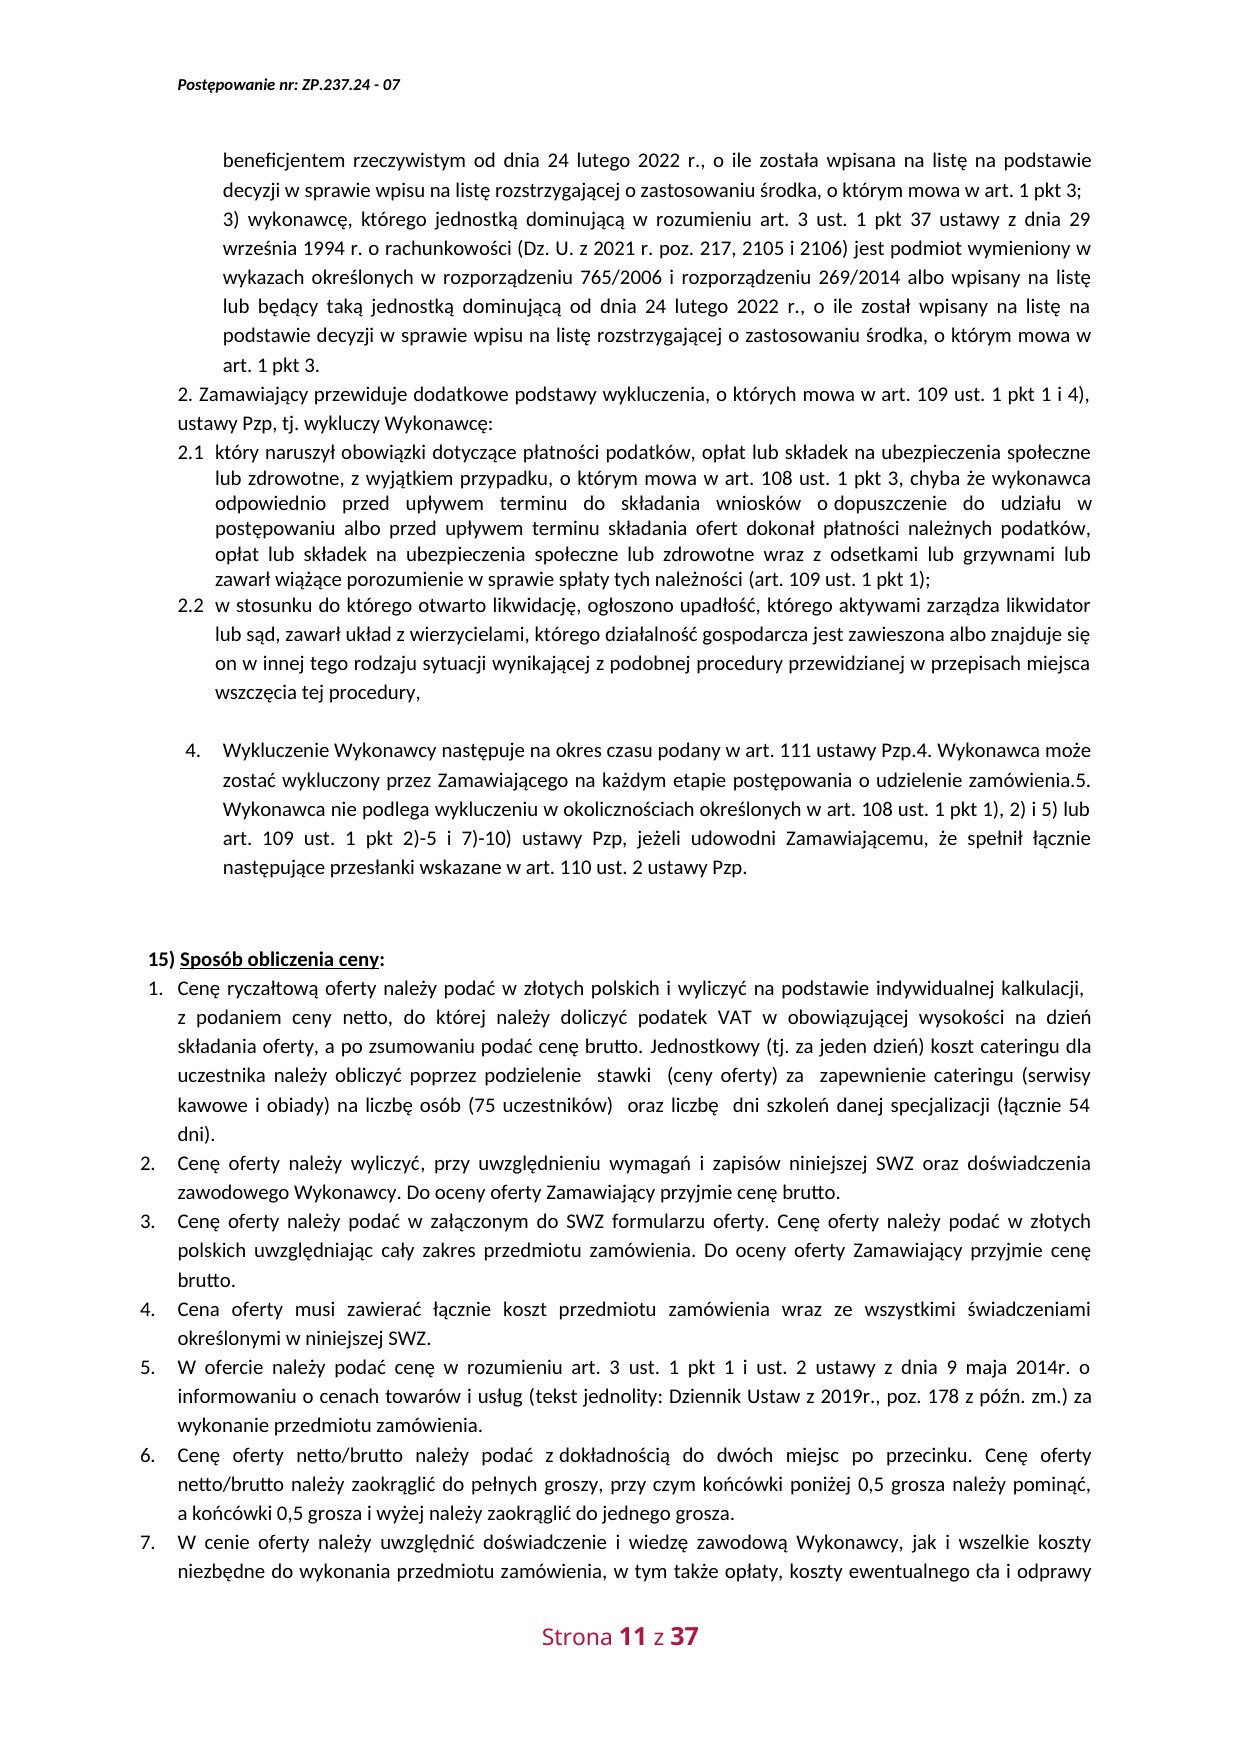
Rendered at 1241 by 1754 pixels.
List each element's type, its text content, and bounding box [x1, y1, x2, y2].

text 2. Zamawiający przewiduje dodatkowe podstawy wykluczenia, o których mowa w art. 109 ust. 1 pkt 1 i 4), ustawy Pzp, tj. wykluczy Wykonawcę: [177, 381, 1092, 436]
text beneficjentem rzeczywistym od dnia 24 lutego 2022 r., o ile została wpisana na listę na podstawie decyzji w sprawie wpisu na listę rozstrzygającej o zastosowaniu środka, o którym mowa w art. 1 pkt 3; [223, 148, 1093, 202]
list Cenę ryczałtową oferty należy podać w złotych polskich i wyliczyć na podstawie indywidualnej kalkulacji, z podaniem ceny netto, do której należy doliczyć podatek VAT w obowiązującej wysokości na dzień składania oferty, a po zsumowaniu podać cenę brutto. Jednostkowy (tj. za jeden dzień) koszt cateringu dla uczestnika należy obliczyć poprzez podzielenie stawki (ceny oferty) za zapewnienie cateringu (serwisy kawowe i obiady) na liczbę osób (75 uczestników) oraz liczbę dni szkoleń danej specjalizacji (łącznie 54 dni). [148, 975, 1093, 1146]
list który naruszył obowiązki dotyczące płatności podatków, opłat lub składek na ubezpieczenia społeczne lub zdrowotne, z wyjątkiem przypadku, o którym mowa w art. 108 ust. 1 pkt 3, chyba że wykonawca odpowiednio przed upływem terminu do składania wniosków o dopuszczenie do udziału w postępowaniu albo przed upływem terminu składania ofert dokonał płatności należnych podatków, opłat lub składek na ubezpieczenia społeczne lub zdrowotne wraz z odsetkami lub grzywnami lub zawarł wiążące porozumienie w sprawie spłaty tych należności (art. 109 ust. 1 pkt 1); [177, 439, 1093, 592]
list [140, 1529, 1093, 1584]
list Cenę oferty netto/brutto należy podać z dokładnością do dwóch miejsc po przecinku. Cenę oferty netto/brutto należy zaokrąglić do pełnych groszy, przy czym końcówki poniżej 0,5 grosza należy pominąć, a końcówki 0,5 grosza i wyżej należy zaokrąglić do jednego grosza. [140, 1442, 1093, 1526]
list W ofercie należy podać cenę w rozumieniu art. 3 ust. 1 pkt 1 i ust. 2 ustawy z dnia 9 maja 2014r. o informowaniu o cenach towarów i usług (tekst jednolity: Dziennik Ustaw z 2019r., poz. 178 z późn. zm.) za wykonanie przedmiotu zamówienia. [140, 1354, 1093, 1438]
list Cena oferty musi zawierać łącznie koszt przedmiotu zamówienia wraz ze wszystkimi świadczeniami określonymi w niniejszej SWZ. [140, 1296, 1093, 1351]
text 3) wykonawcę, którego jednostką dominującą w rozumieniu art. 3 ust. 1 pkt 37 ustawy z dnia 29 września 1994 r. o rachunkowości (Dz. U. z 2021 r. poz. 217, 2105 i 2106) jest podmiot wymieniony w wykazach określonych w rozporządzeniu 765/2006 i rozporządzeniu 269/2014 albo wpisany na listę lub będący taką jednostką dominującą od dnia 24 lutego 2022 r., o ile został wpisany na listę na podstawie decyzji w sprawie wpisu na listę rozstrzygającej o zastosowaniu środka, o którym mowa w art. 1 pkt 3. [223, 206, 1093, 377]
text 15) Sposób obliczenia ceny: [148, 946, 1093, 971]
list w stosunku do którego otwarto likwidację, ogłoszono upadłość, którego aktywami zarządza likwidator lub sąd, zawarł układ z wierzycielami, którego działalność gospodarcza jest zawieszona albo znajduje się on w innej tego rodzaju sytuacji wynikającej z podobnej procedury przewidzianej w przepisach miejsca wszczęcia tej procedury, [177, 592, 1092, 705]
list Wykluczenie Wykonawcy następuje na okres czasu podany w art. 111 ustawy Pzp.4. Wykonawca może zostać wykluczony przez Zamawiającego na każdym etapie postępowania o udzielenie zamówienia.5. Wykonawca nie podlega wykluczeniu w okolicznościach określonych w art. 108 ust. 1 pkt 1), 2) i 5) lub art. 109 ust. 1 pkt 2)-5 i 7)-10) ustawy Pzp, jeżeli udowodni Zamawiającemu, że spełnił łącznie następujące przesłanki wskazane w art. 110 ust. 2 ustawy Pzp. [185, 738, 1093, 880]
list Cenę oferty należy podać w załączonym do SWZ formularzu oferty. Cenę oferty należy podać w złotych polskich uwzględniając cały zakres przedmiotu zamówienia. Do oceny oferty Zamawiający przyjmie cenę brutto. [140, 1208, 1093, 1292]
list Cenę oferty należy wyliczyć, przy uwzględnieniu wymagań i zapisów niniejszej SWZ oraz doświadczenia zawodowego Wykonawcy. Do oceny oferty Zamawiający przyjmie cenę brutto. [140, 1150, 1093, 1205]
